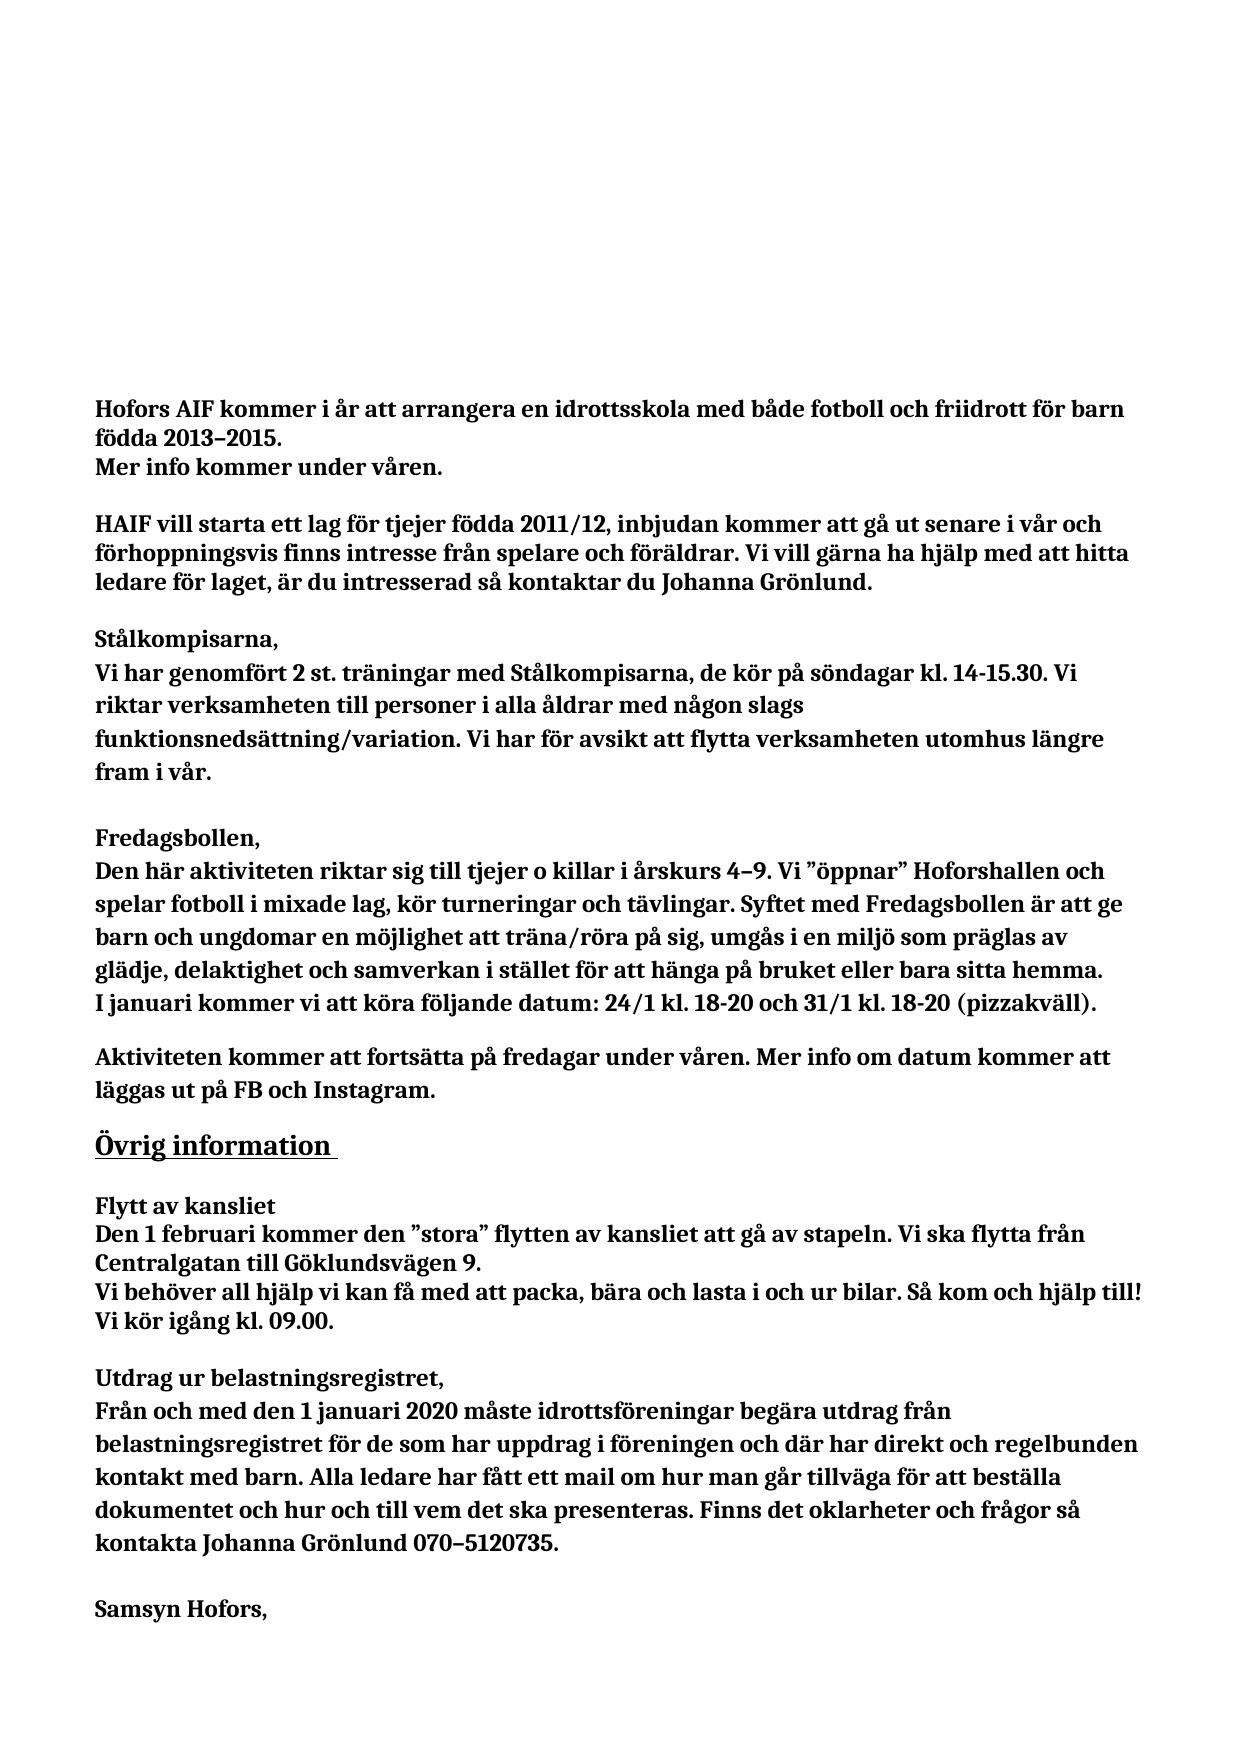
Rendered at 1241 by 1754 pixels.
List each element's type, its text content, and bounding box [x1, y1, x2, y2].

text Flytt av kansliet [95, 1192, 1145, 1220]
text Vi har genomfört 2 st. träningar med Stålkompisarna, de kör på söndagar kl. 14-15.30. Vi riktar verksamheten till personer i alla åldrar med någon slags funktionsnedsättning/variation. Vi har för avsikt att flytta verksamheten utomhus längre fram i vår. [95, 658, 1145, 786]
text Stålkompisarna, [95, 625, 1145, 654]
text Aktiviteten kommer att fortsätta på fredagar under våren. Mer info om datum kommer att läggas ut på FB och Instagram. [95, 1042, 1145, 1104]
text Mer info kommer under våren. [95, 453, 1145, 482]
text Fredagsbollen, [95, 823, 1145, 852]
text Övrig information [95, 1129, 1145, 1163]
text I januari kommer vi att köra följande datum: 24/1 kl. 18-20 och 31/1 kl. 18-20 (pizzakväll). [95, 989, 1145, 1017]
text Vi behöver all hjälp vi kan få med att packa, bära och lasta i och ur bilar. Så kom och hjälp till! Vi kör igång kl. 09.00. [95, 1278, 1145, 1335]
text Hofors AIF kommer i år att arrangera en idrottsskola med både fotboll och friidrott för barn födda 2013–2015. [95, 395, 1145, 453]
text Utdrag ur belastningsregistret, [95, 1364, 1145, 1393]
text HAIF vill starta ett lag för tjejer födda 2011/12, inbjudan kommer att gå ut senare i vår och förhoppningsvis finns intresse från spelare och föräldrar. Vi vill gärna ha hjälp med att hitta ledare för laget, är du intresserad så kontaktar du Johanna Grönlund. [95, 510, 1145, 597]
text Från och med den 1 januari 2020 måste idrottsföreningar begära utdrag från belastningsregistret för de som har uppdrag i föreningen och där har direkt och regelbunden kontakt med barn. Alla ledare har fått ett mail om hur man går tillväga för att beställa dokumentet och hur och till vem det ska presenteras. Finns det oklarheter och frågor så kontakta Johanna Grönlund 070–5120735. [95, 1397, 1145, 1558]
text Den här aktiviteten riktar sig till tjejer o killar i årskurs 4–9. Vi ”öppnar” Hoforshallen och spelar fotboll i mixade lag, kör turneringar och tävlingar. Syftet med Fredagsbollen är att ge barn och ungdomar en möjlighet att träna/röra på sig, umgås i en miljö som präglas av glädje, delaktighet och samverkan i stället för att hänga på bruket eller bara sitta hemma. [95, 857, 1145, 984]
text Samsyn Hofors, [95, 1595, 1145, 1624]
text Den 1 februari kommer den ”stora” flytten av kansliet att gå av stapeln. Vi ska flytta från Centralgatan till Göklundsvägen 9. [95, 1220, 1145, 1278]
